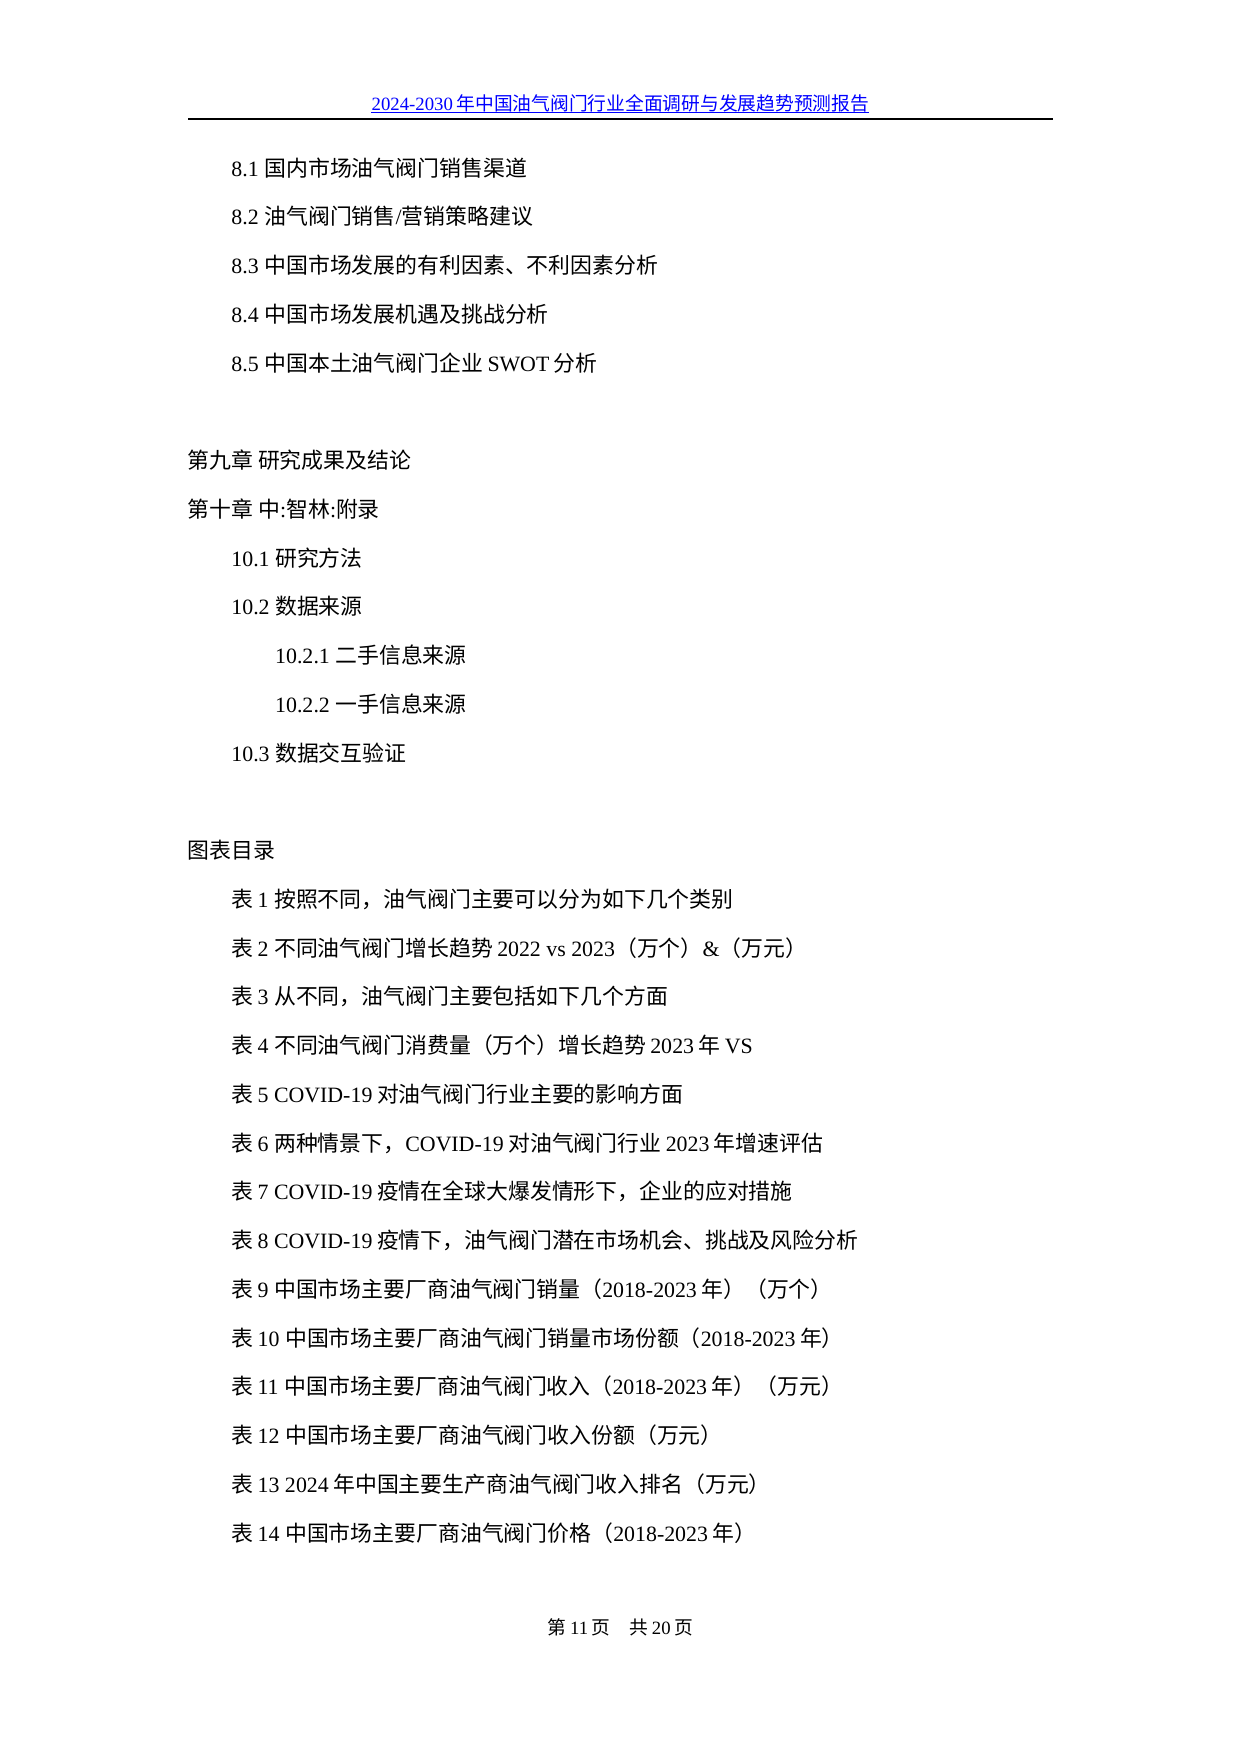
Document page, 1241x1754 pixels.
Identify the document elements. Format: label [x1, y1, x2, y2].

text [187, 150, 1053, 1548]
